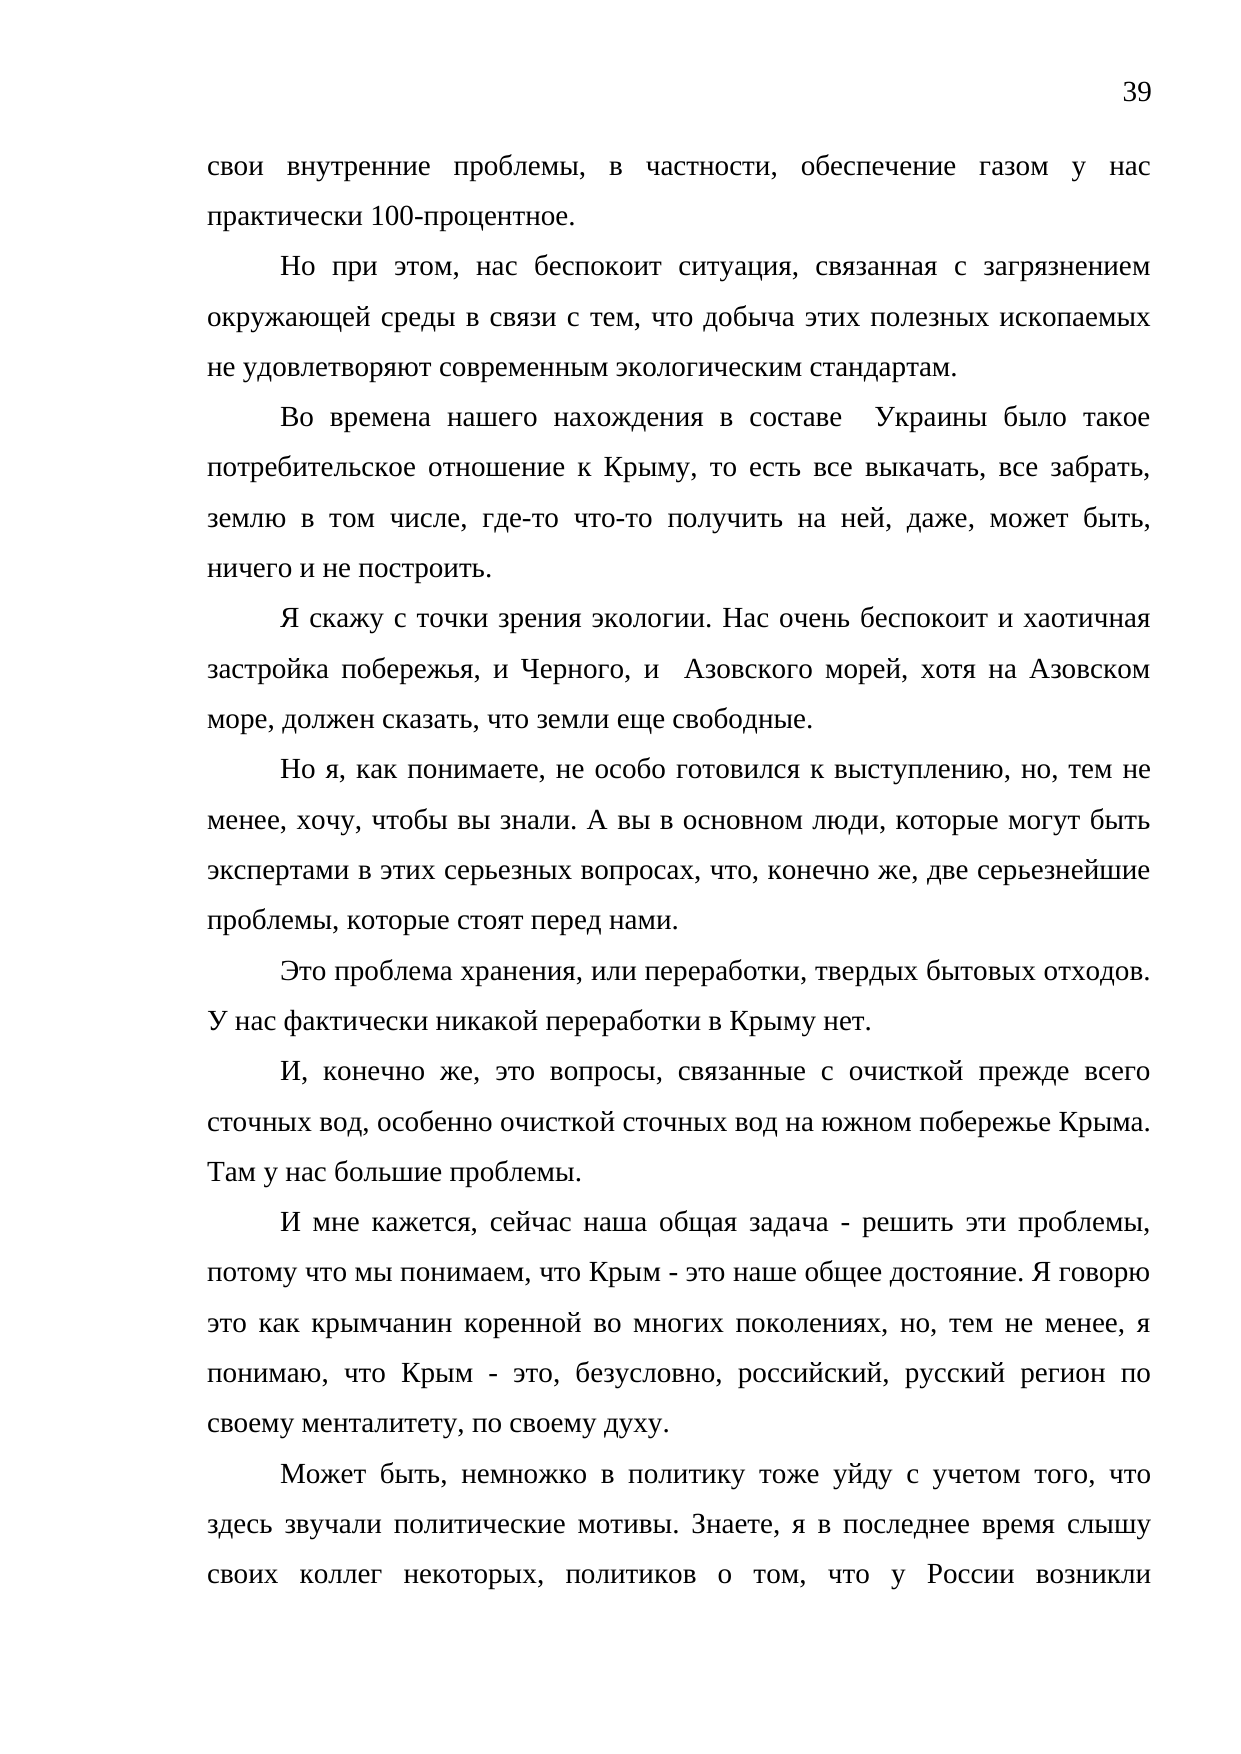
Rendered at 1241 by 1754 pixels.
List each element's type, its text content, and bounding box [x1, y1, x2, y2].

text Но при этом, нас беспокоит ситуация, связанная с загрязнением окружающей среды в связи с тем, что добыча этих полезных ископаемых не удовлетворяют современным экологическим стандартам. [207, 248, 1152, 382]
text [207, 1456, 1152, 1590]
text Это проблема хранения, или переработки, твердых бытовых отходов. У нас фактически никакой переработки в Крыму нет. [207, 953, 1152, 1037]
text Я скажу с точки зрения экологии. Нас очень беспокоит и хаотичная застройка побережья, и Черного, и Азовского морей, хотя на Азовском море, должен сказать, что земли еще свободные. [207, 601, 1152, 735]
text Но я, как понимаете, не особо готовился к выступлению, но, тем не менее, хочу, чтобы вы знали. А вы в основном люди, которые могут быть экспертами в этих серьезных вопросах, что, конечно же, две серьезнейшие проблемы, которые стоят перед нами. [207, 751, 1152, 936]
text И мне кажется, сейчас наша общая задача - решить эти проблемы, потому что мы понимаем, что Крым - это наше общее достояние. Я говорю это как крымчанин коренной во многих поколениях, но, тем не менее, я понимаю, что Крым - это, безусловно, российский, русский регион по своему менталитету, по своему духу. [207, 1204, 1152, 1439]
text Во времена нашего нахождения в составе Украины было такое потребительское отношение к Крыму, то есть все выкачать, все забрать, землю в том числе, где-то что-то получить на ней, даже, может быть, ничего и не построить. [207, 399, 1152, 584]
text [207, 148, 1152, 232]
text И, конечно же, это вопросы, связанные с очисткой прежде всего сточных вод, особенно очисткой сточных вод на южном побережье Крыма. Там у нас большие проблемы. [207, 1053, 1152, 1187]
